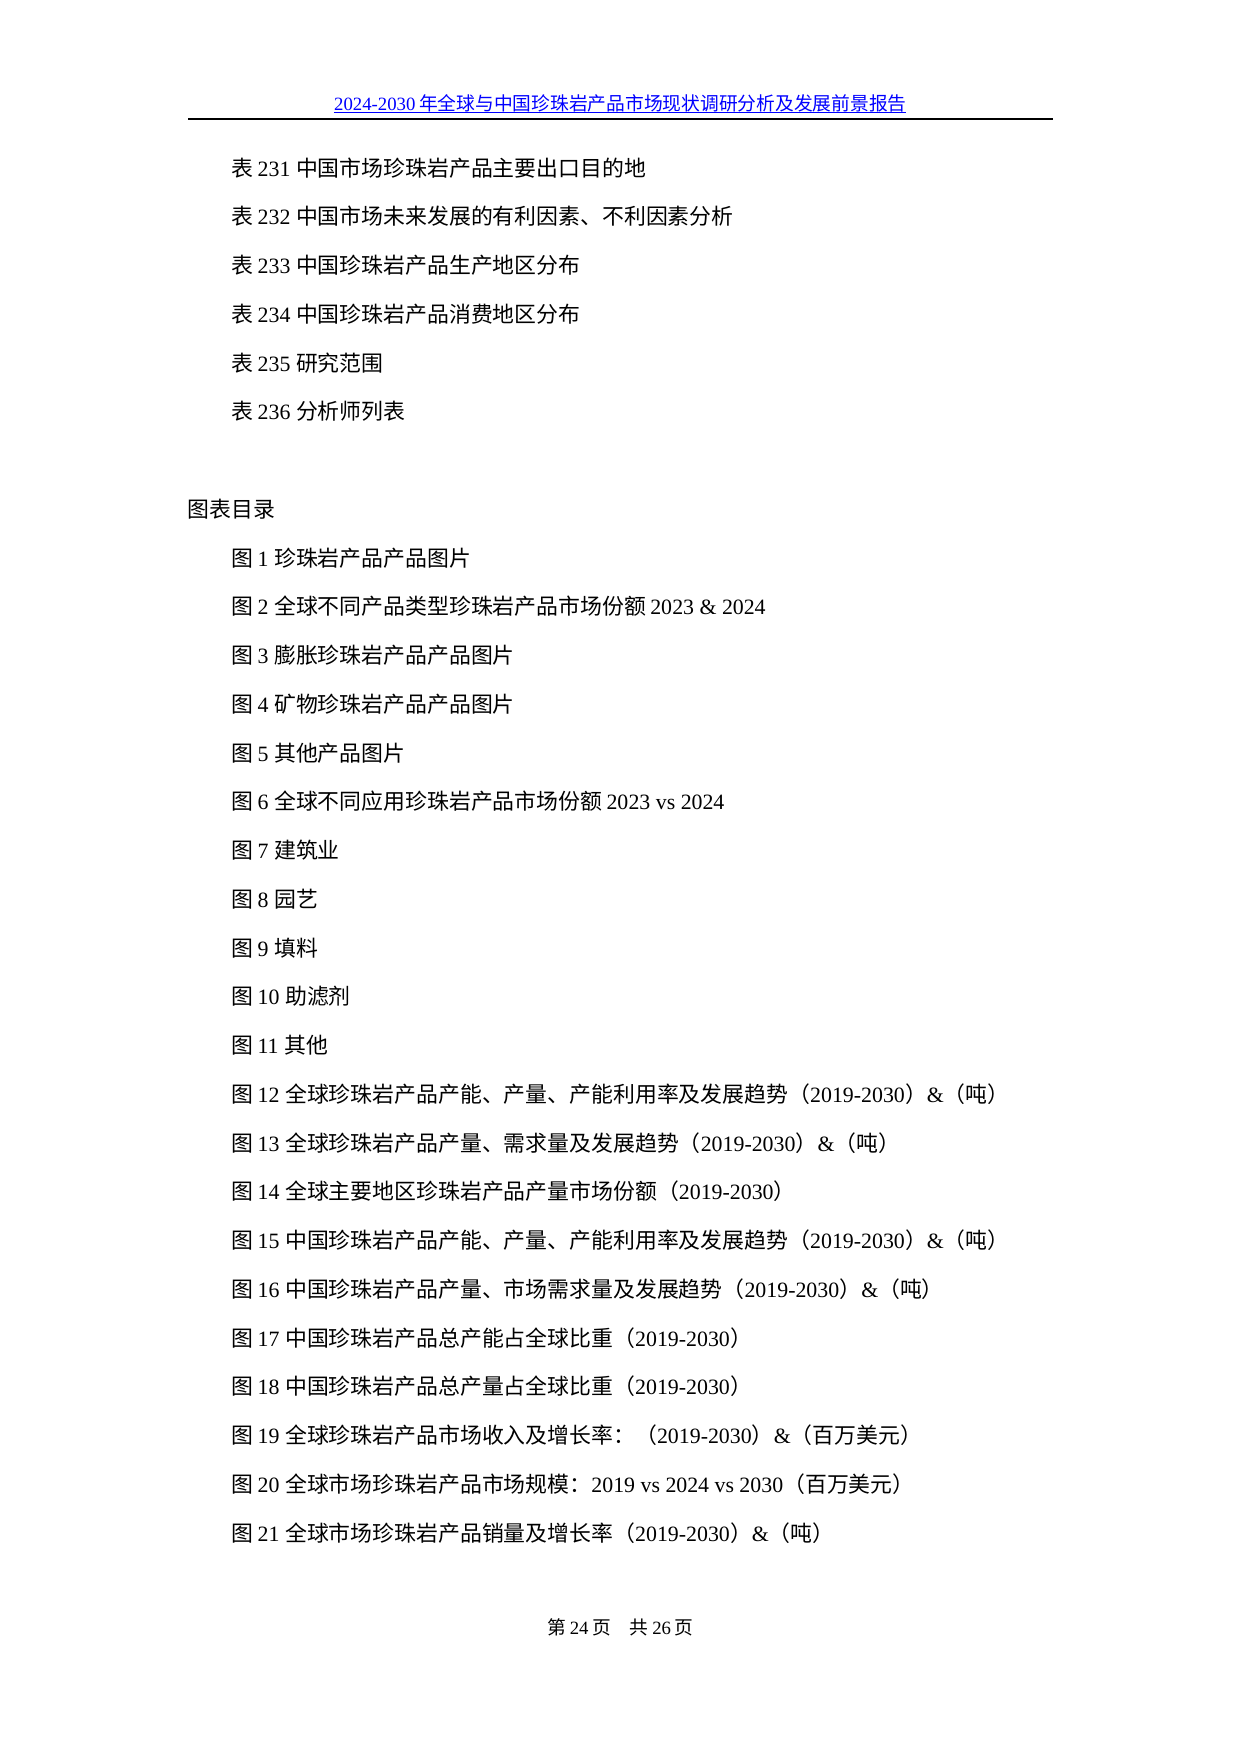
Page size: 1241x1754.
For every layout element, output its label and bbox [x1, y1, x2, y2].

text [187, 150, 1053, 1548]
